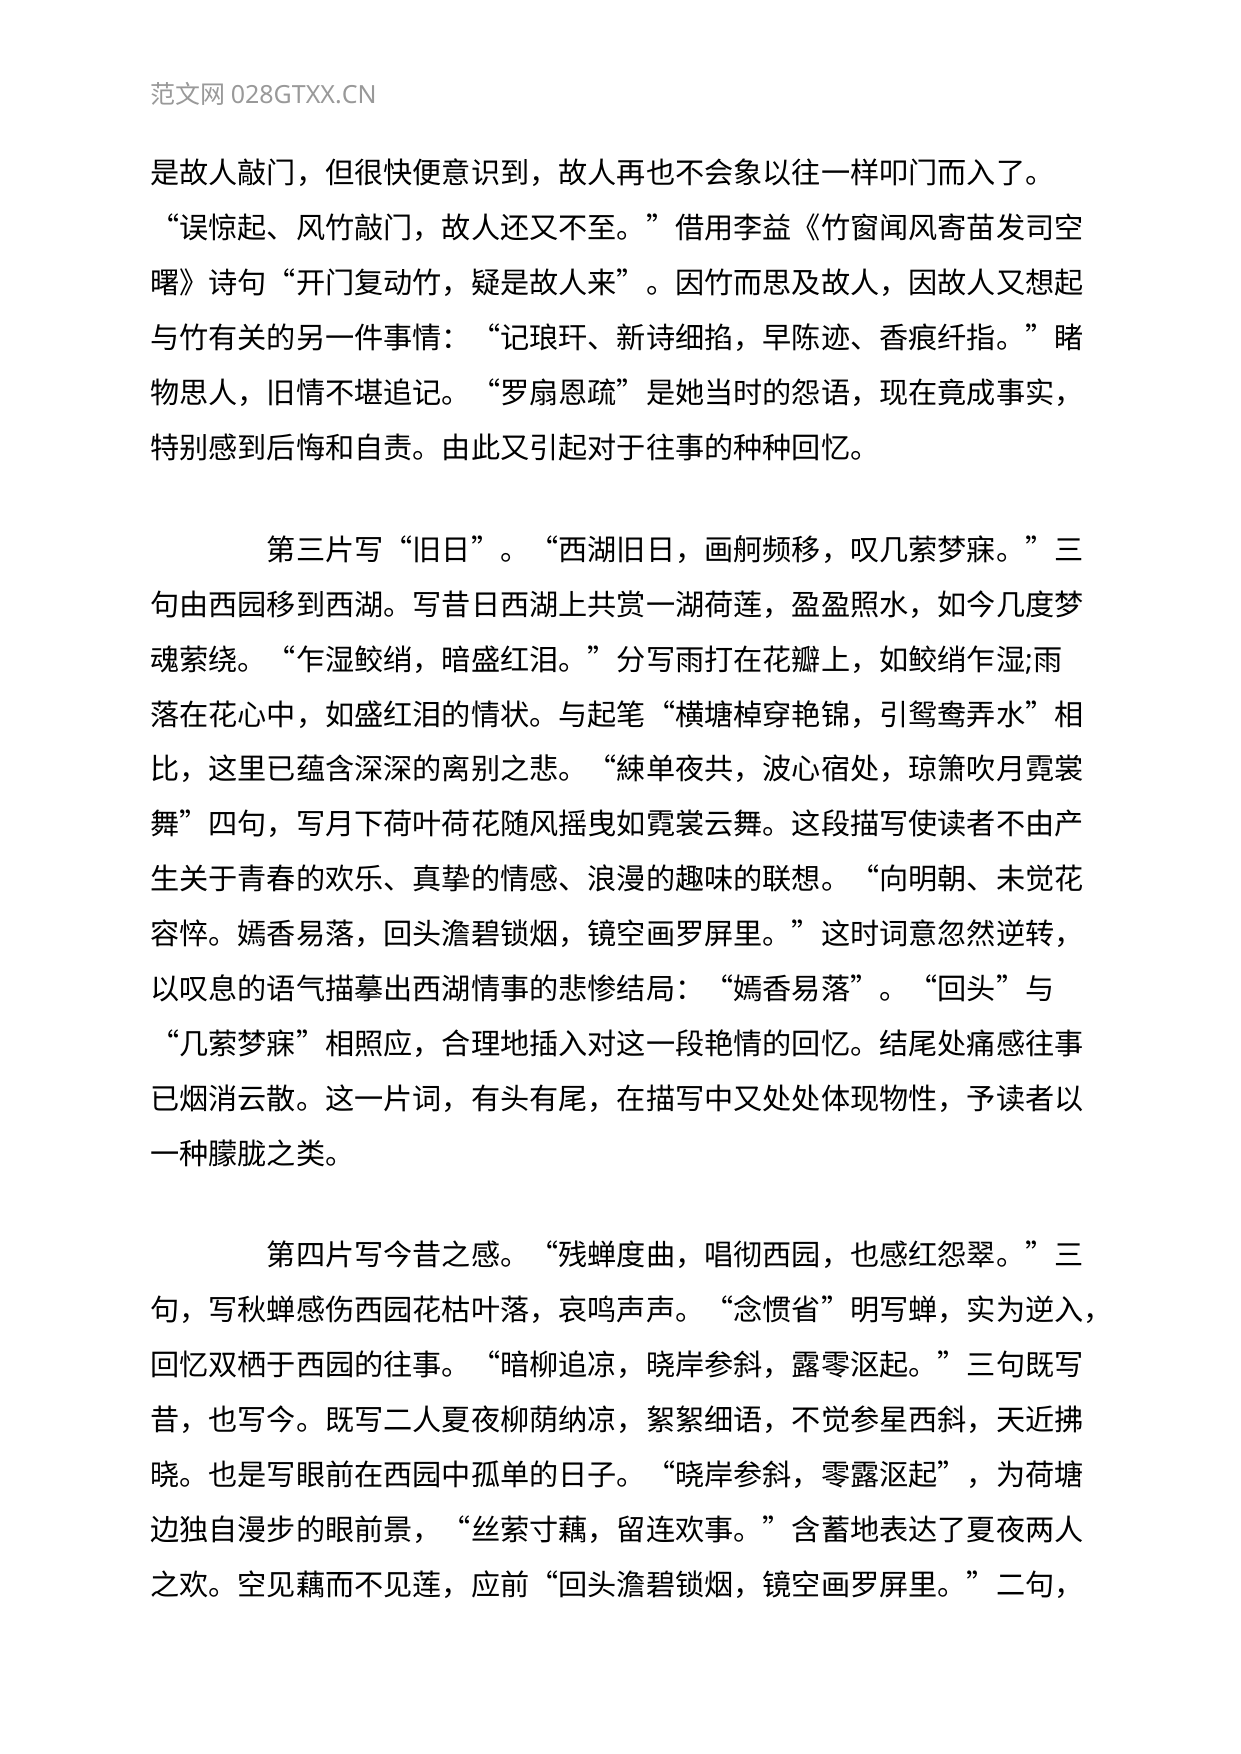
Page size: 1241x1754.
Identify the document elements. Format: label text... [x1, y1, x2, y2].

text 第三片写“旧日”。“西湖旧日，画舸频移，叹几萦梦寐。”三句由西园移到西湖。写昔日西湖上共赏一湖荷莲，盈盈照水，如今几度梦魂萦绕。“乍湿鲛绡，暗盛红泪。”分写雨打在花瓣上，如鲛绡乍湿;雨落在花心中，如盛红泪的情状。与起笔“横塘棹穿艳锦，引鸳鸯弄水”相比，这里已蕴含深深的离别之悲。“綀单夜共，波心宿处，琼箫吹月霓裳舞”四句，写月下荷叶荷花随风摇曳如霓裳云舞。这段描写使读者不由产生关于青春的欢乐、真挚的情感、浪漫的趣味的联想。“向明朝、未觉花容悴。嫣香易落，回头澹碧锁烟，镜空画罗屏里。”这时词意忽然逆转，以叹息的语气描摹出西湖情事的悲惨结局：“嫣香易落”。“回头”与“几萦梦寐”相照应，合理地插入对这一段艳情的回忆。结尾处痛感往事已烟消云散。这一片词，有头有尾，在描写中又处处体现物性，予读者以一种朦胧之类。 [150, 526, 1090, 1172]
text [150, 1232, 1090, 1604]
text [150, 150, 1090, 467]
